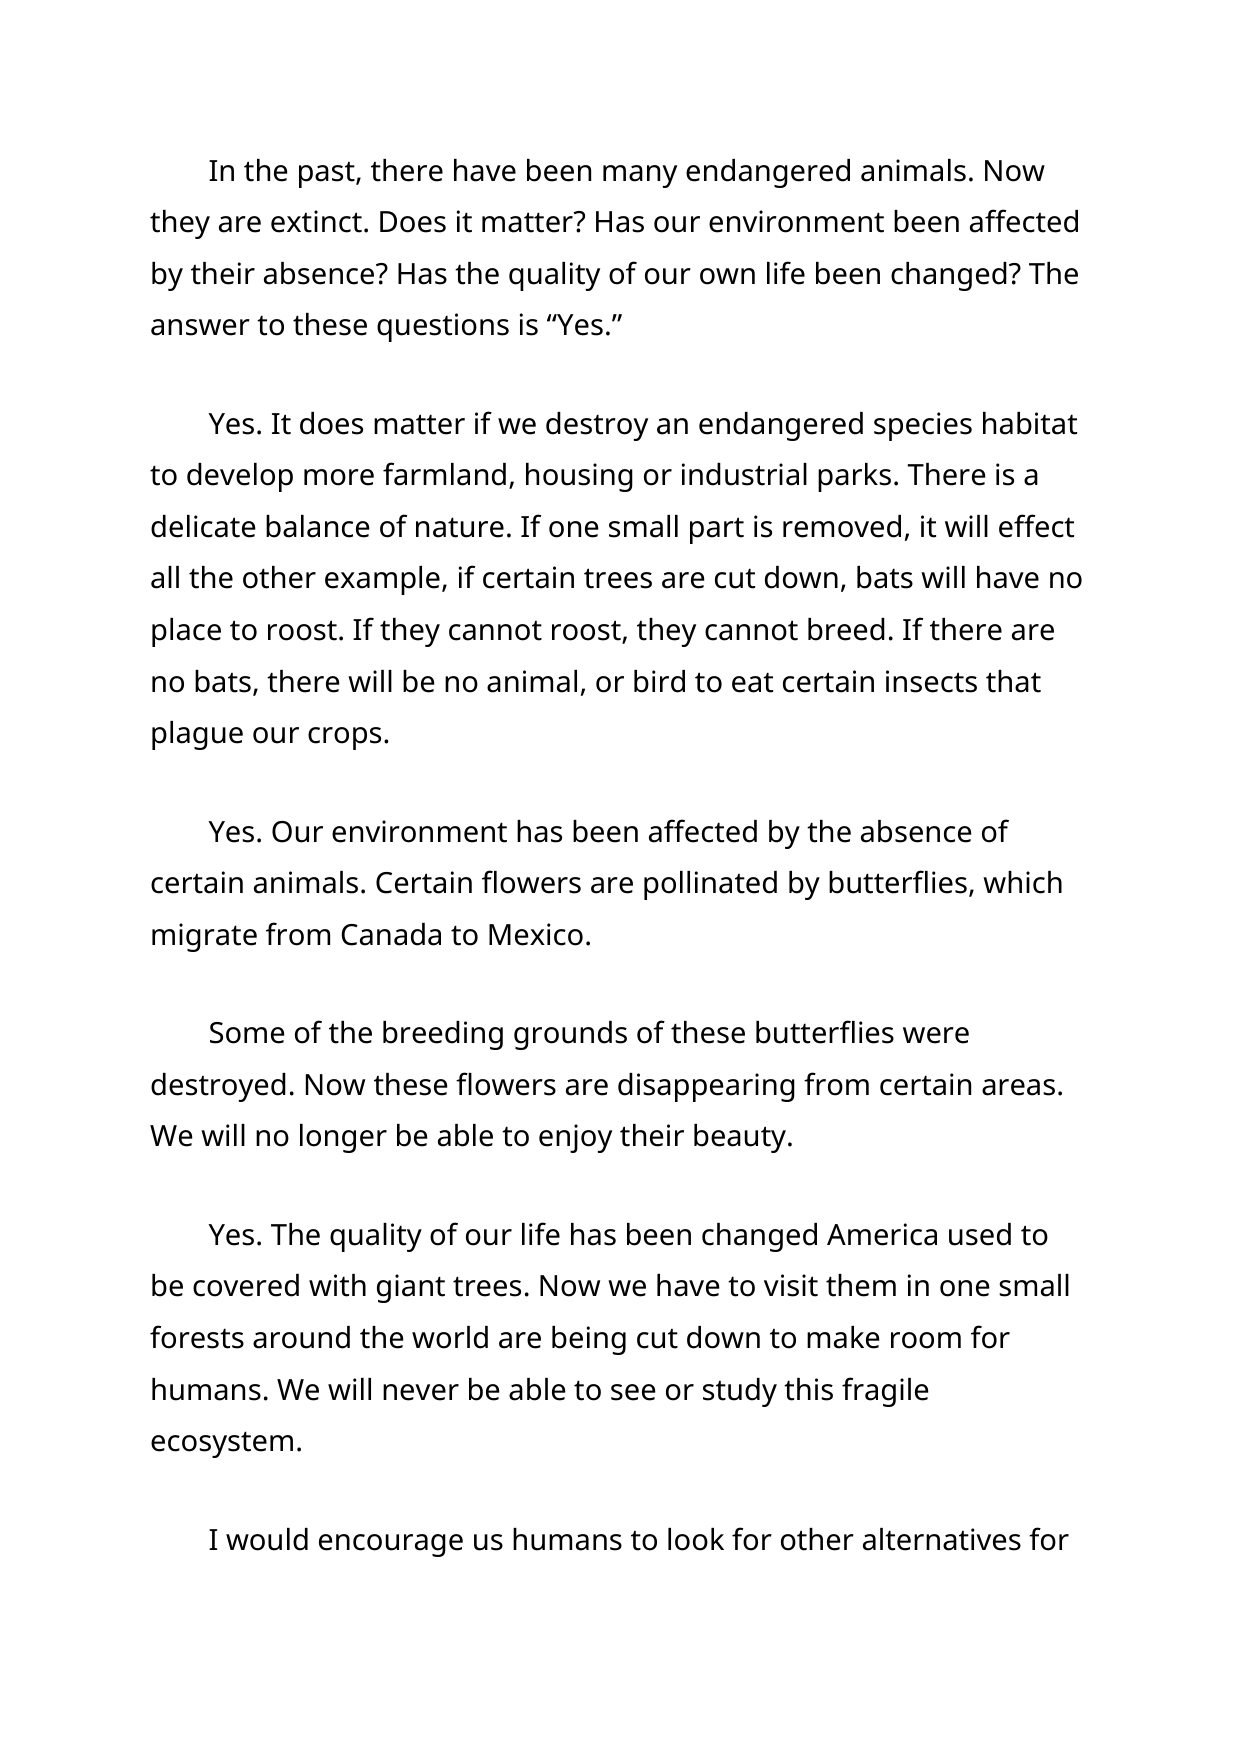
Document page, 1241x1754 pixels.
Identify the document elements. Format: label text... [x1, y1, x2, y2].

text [150, 1519, 1090, 1558]
text Some of the breeding grounds of these butterflies were destroyed. Now these flowers are disappearing from certain areas. We will no longer be able to enjoy their beauty. [150, 1012, 1090, 1155]
text In the past, there have been many endangered animals. Now they are extinct. Does it matter? Has our environment been affected by their absence? Has the quality of our own life been changed? The answer to these questions is “Yes.” [150, 150, 1090, 344]
text Yes. It does matter if we destroy an endangered species habitat to develop more farmland, housing or industrial parks. There is a delicate balance of nature. If one small part is removed, it will effect all the other example, if certain trees are cut down, bats will have no place to roost. If they cannot roost, they cannot breed. If there are no bats, there will be no animal, or bird to eat certain insects that plague our crops. [150, 403, 1090, 752]
text Yes. Our environment has been affected by the absence of certain animals. Certain flowers are pollinated by butterflies, which migrate from Canada to Mexico. [150, 811, 1090, 954]
text Yes. The quality of our life has been changed America used to be covered with giant trees. Now we have to visit them in one small forests around the world are being cut down to make room for humans. We will never be able to see or study this fragile ecosystem. [150, 1214, 1090, 1460]
